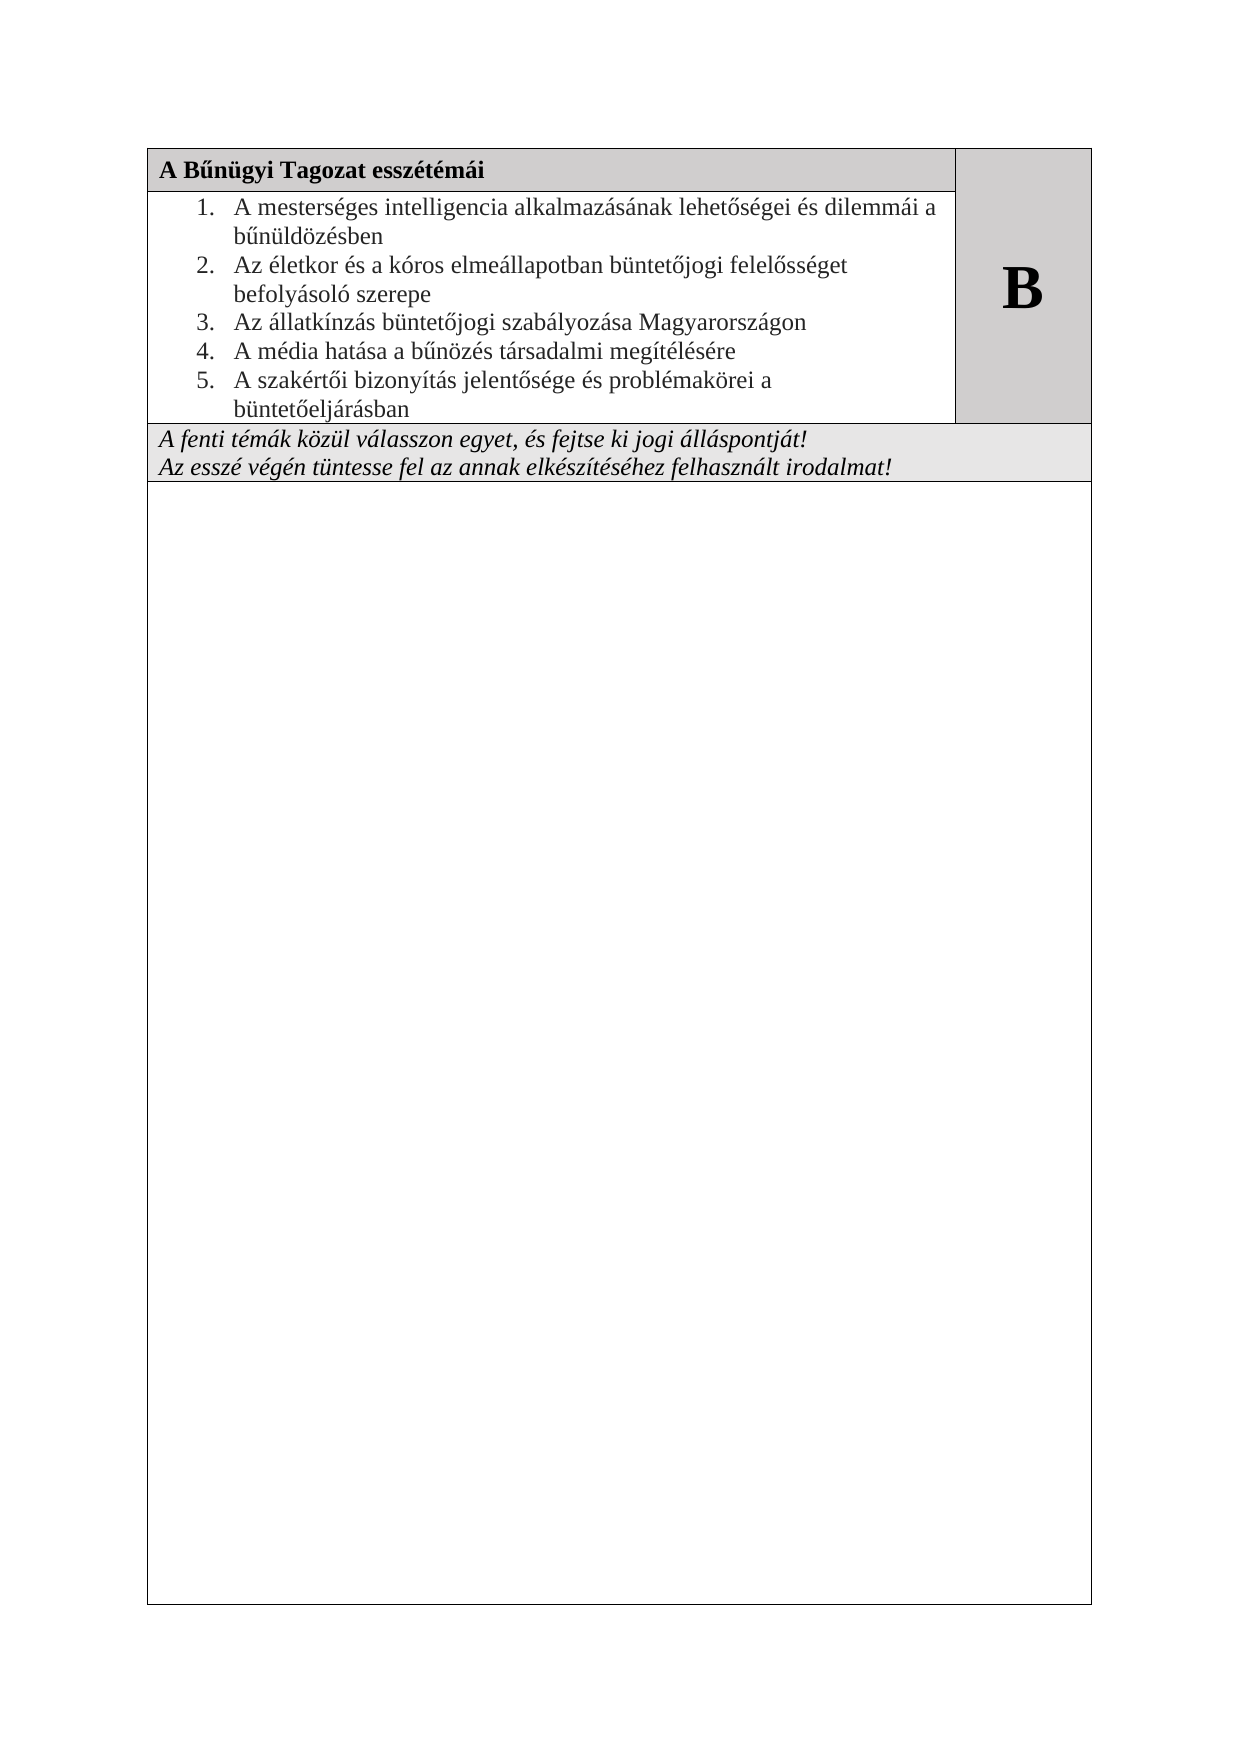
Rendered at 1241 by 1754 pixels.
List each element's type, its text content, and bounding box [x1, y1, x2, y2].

table_cell [148, 482, 1091, 1603]
table_cell A fenti témák közül válasszon egyet, és fejtse ki jogi álláspontját! Az esszé végén tüntesse fel az annak elkészítéséhez felhasznált irodalmat! [148, 424, 1091, 481]
table_cell A mesterséges intelligencia alkalmazásának lehetőségei és dilemmái a bűnüldözésben Az életkor és a kóros elmeállapotban büntetőjogi felelősséget befolyásoló szerepe Az állatkínzás büntetőjogi szabályozása Magyarországon A média hatása a bűnözés társadalmi megítélésére A szakértői bizonyítás jelentősége és problémakörei a büntetőeljárásban [148, 192, 955, 423]
table_header A Bűnügyi Tagozat esszétémái [148, 149, 955, 191]
table_header B [956, 149, 1091, 423]
